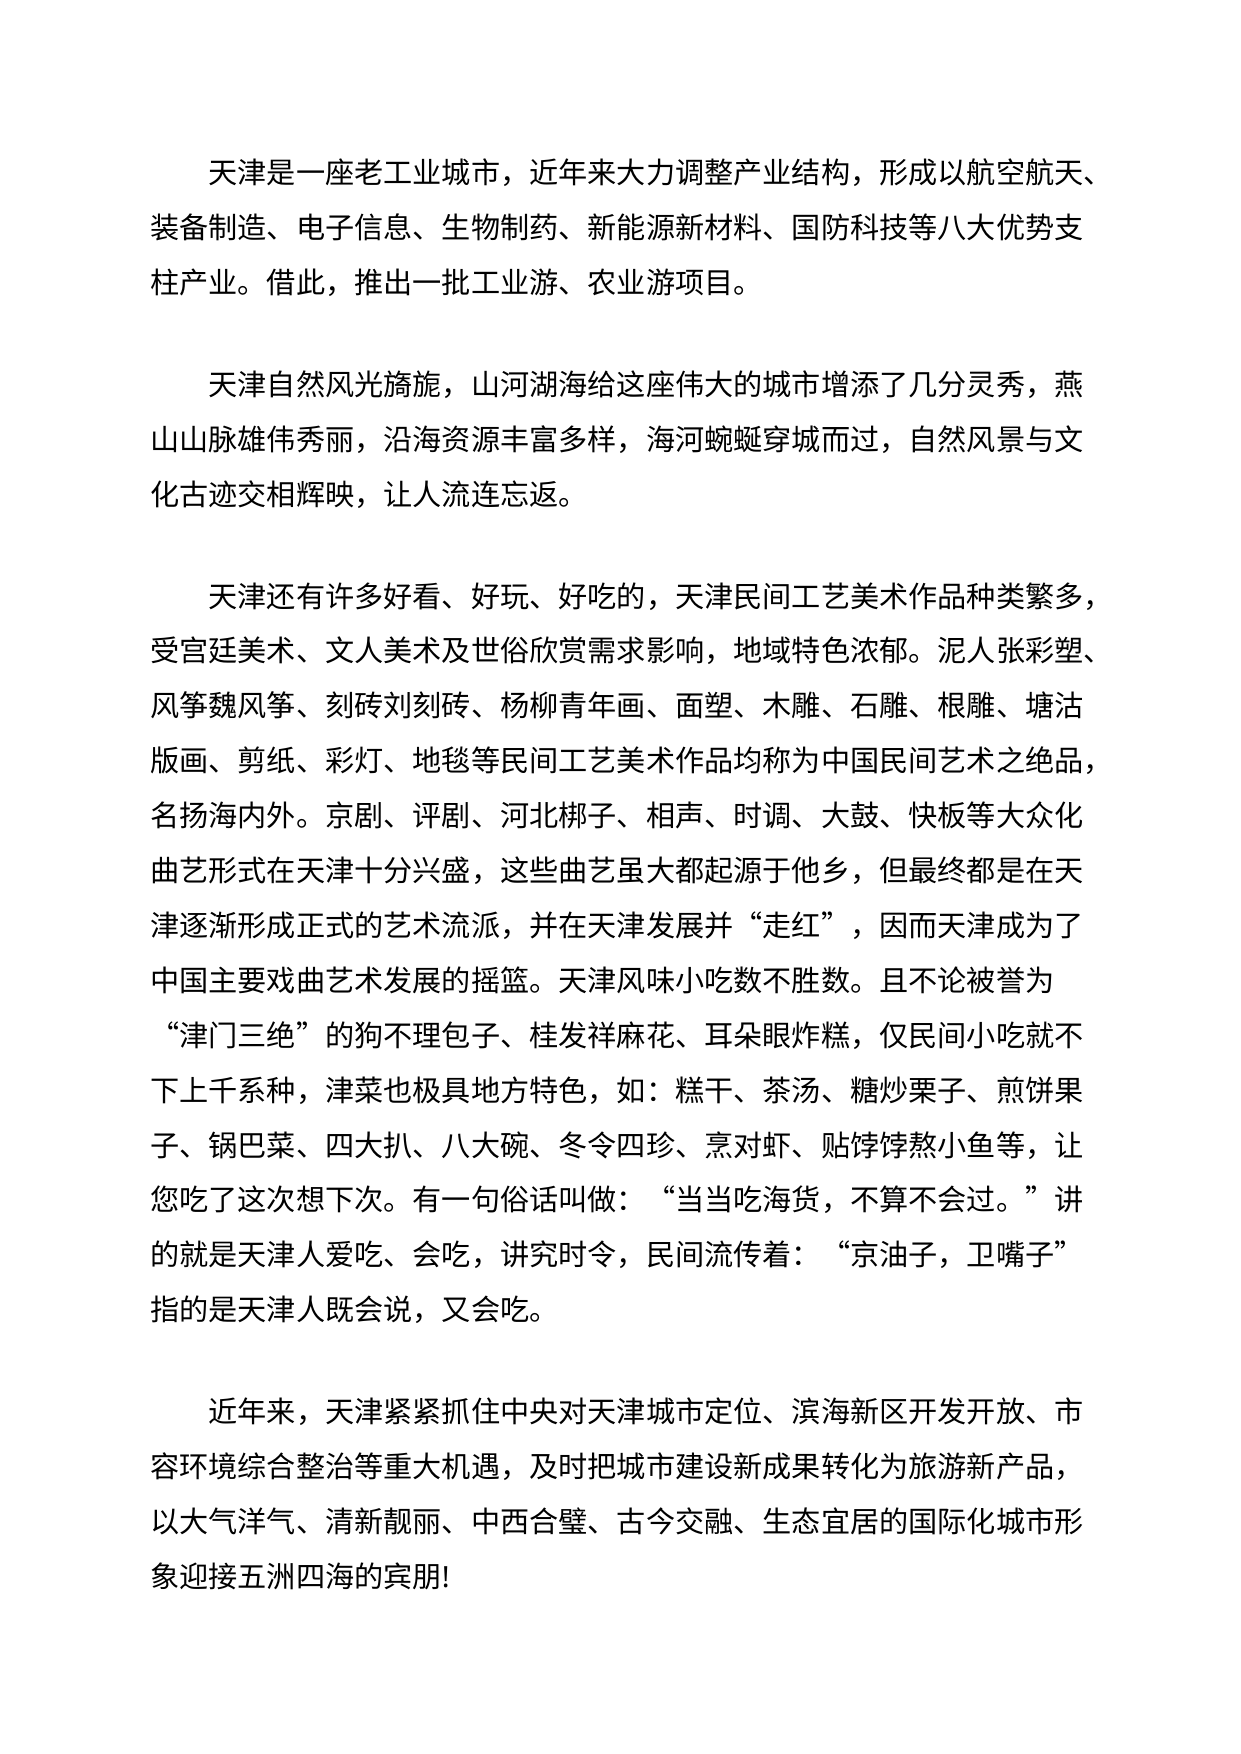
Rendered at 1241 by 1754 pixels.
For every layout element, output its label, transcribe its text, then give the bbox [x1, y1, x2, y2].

text 天津是一座老工业城市，近年来大力调整产业结构，形成以航空航天、装备制造、电子信息、生物制药、新能源新材料、国防科技等八大优势支柱产业。借此，推出一批工业游、农业游项目。 [150, 150, 1090, 302]
text 近年来，天津紧紧抓住中央对天津城市定位、滨海新区开发开放、市容环境综合整治等重大机遇，及时把城市建设新成果转化为旅游新产品，以大气洋气、清新靓丽、中西合璧、古今交融、生态宜居的国际化城市形象迎接五洲四海的宾朋! [150, 1388, 1090, 1596]
text 天津还有许多好看、好玩、好吃的，天津民间工艺美术作品种类繁多，受宫廷美术、文人美术及世俗欣赏需求影响，地域特色浓郁。泥人张彩塑、风筝魏风筝、刻砖刘刻砖、杨柳青年画、面塑、木雕、石雕、根雕、塘沽版画、剪纸、彩灯、地毯等民间工艺美术作品均称为中国民间艺术之绝品，名扬海内外。京剧、评剧、河北梆子、相声、时调、大鼓、快板等大众化曲艺形式在天津十分兴盛，这些曲艺虽大都起源于他乡，但最终都是在天津逐渐形成正式的艺术流派，并在天津发展并“走红”，因而天津成为了中国主要戏曲艺术发展的摇篮。天津风味小吃数不胜数。且不论被誉为“津门三绝”的狗不理包子、桂发祥麻花、耳朵眼炸糕，仅民间小吃就不下上千系种，津菜也极具地方特色，如：糕干、茶汤、糖炒栗子、煎饼果子、锅巴菜、四大扒、八大碗、冬令四珍、烹对虾、贴饽饽熬小鱼等，让您吃了这次想下次。有一句俗话叫做：“当当吃海货，不算不会过。”讲的就是天津人爱吃、会吃，讲究时令，民间流传着：“京油子，卫嘴子”指的是天津人既会说，又会吃。 [150, 573, 1090, 1329]
text 天津自然风光旖旎，山河湖海给这座伟大的城市增添了几分灵秀，燕山山脉雄伟秀丽，沿海资源丰富多样，海河蜿蜒穿城而过，自然风景与文化古迹交相辉映，让人流连忘返。 [150, 362, 1090, 514]
